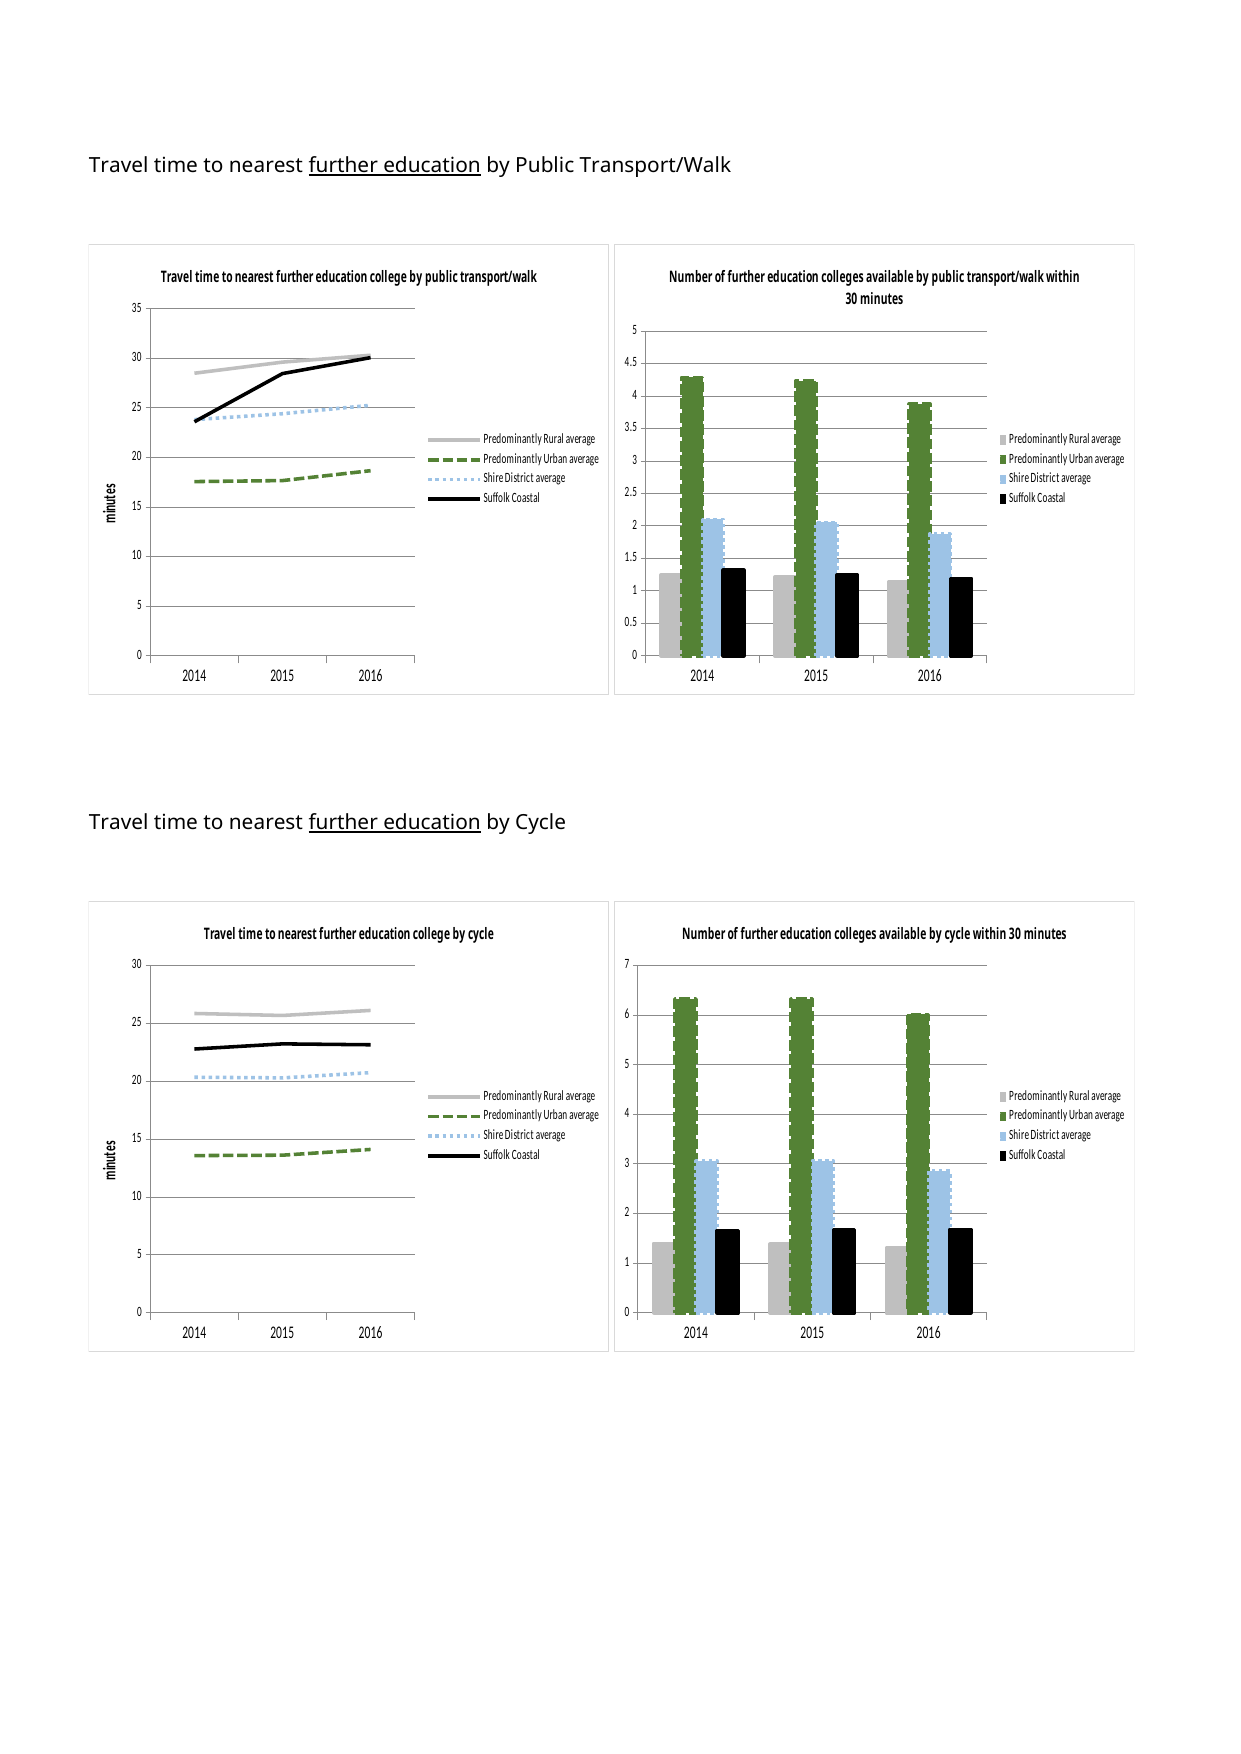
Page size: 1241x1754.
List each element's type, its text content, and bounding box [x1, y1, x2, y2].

text Travel time to nearest further education by Cycle [89, 807, 1152, 836]
text Travel time to nearest further education by Public Transport/Walk [89, 150, 1152, 178]
